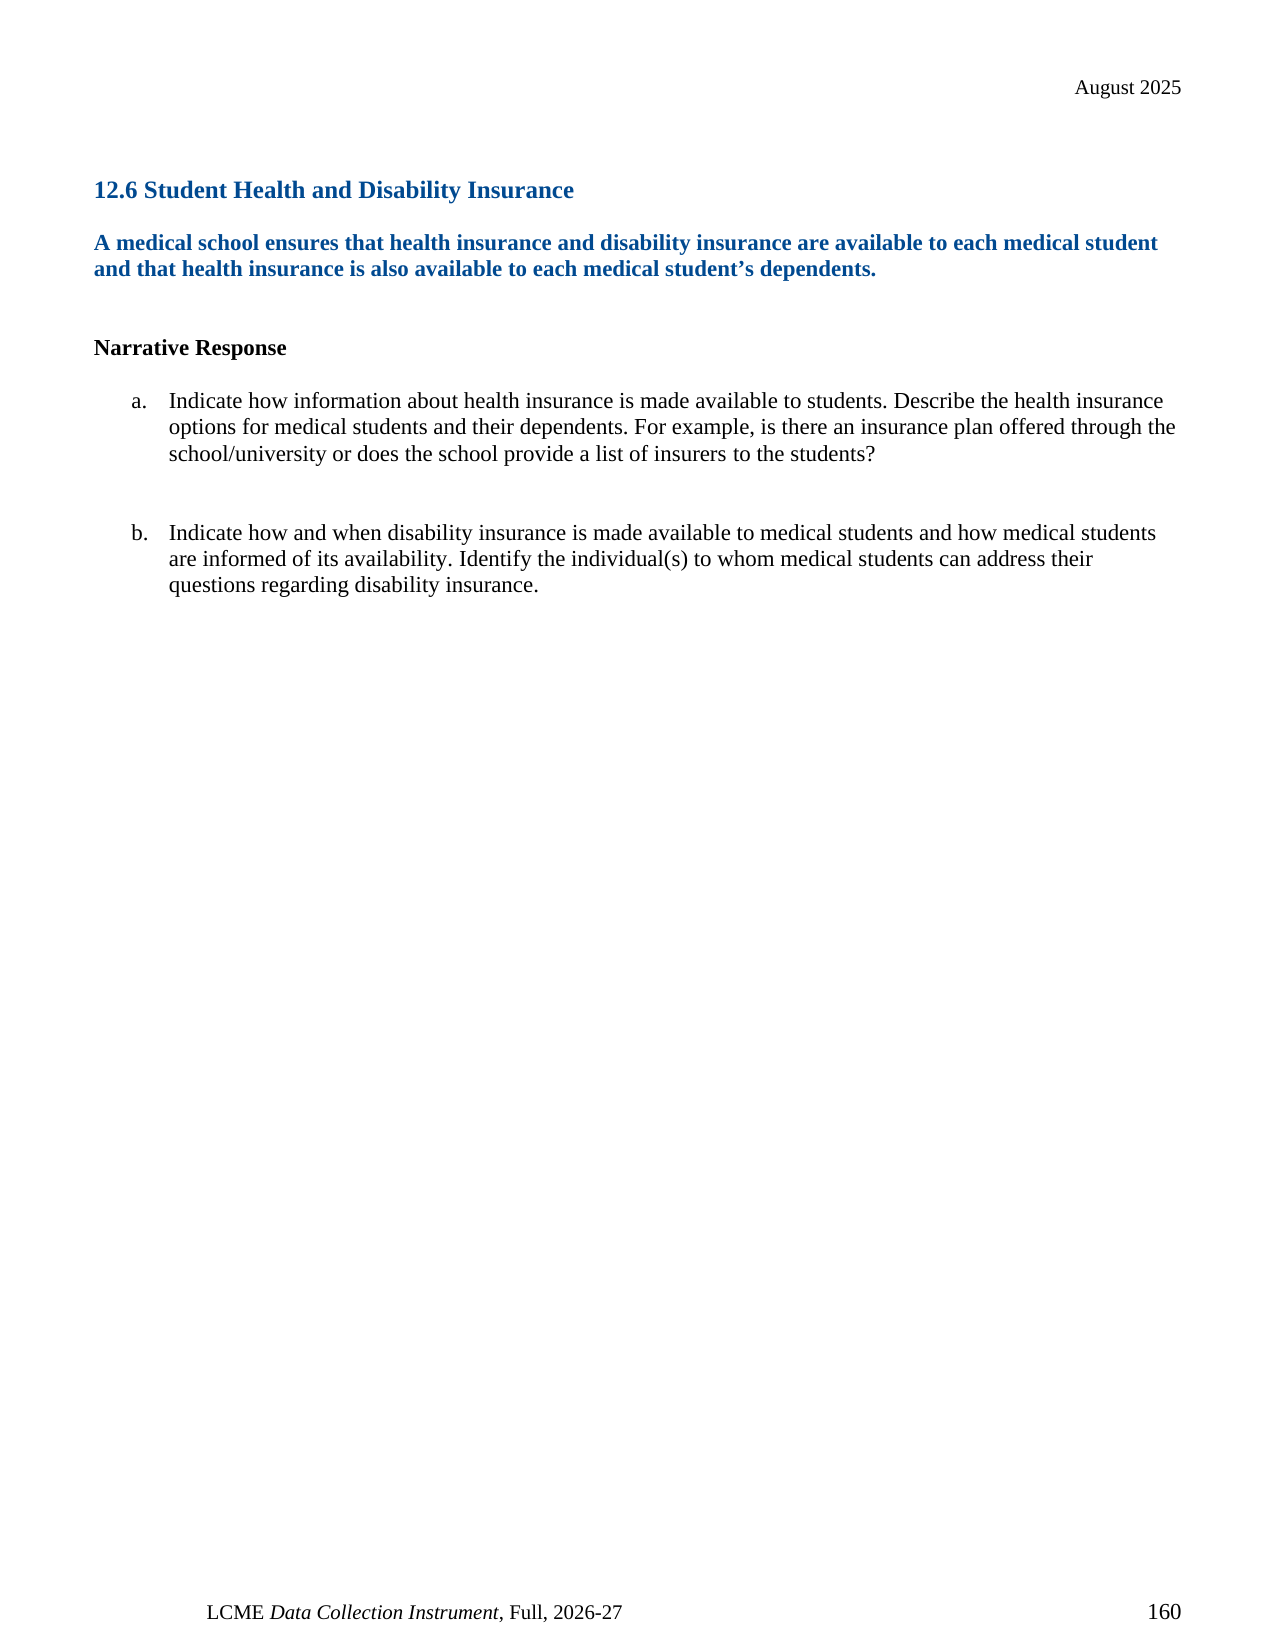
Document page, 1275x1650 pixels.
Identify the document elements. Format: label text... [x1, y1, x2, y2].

text b. Indicate how and when disability insurance is made available to medical students and how medical students are informed of its availability. Identify the individual(s) to whom medical students can address their questions regarding disability insurance. [131, 519, 1181, 598]
text A medical school ensures that health insurance and disability insurance are available to each medical student and that health insurance is also available to each medical student’s dependents. [94, 229, 1181, 281]
subtitle Narrative Response [94, 334, 1181, 361]
subtitle 12.6 Student Health and Disability Insurance [94, 175, 1181, 204]
text a. Indicate how information about health insurance is made available to students. Describe the health insurance options for medical students and their dependents. For example, is there an insurance plan offered through the school/university or does the school provide a list of insurers to the students? [131, 387, 1181, 466]
